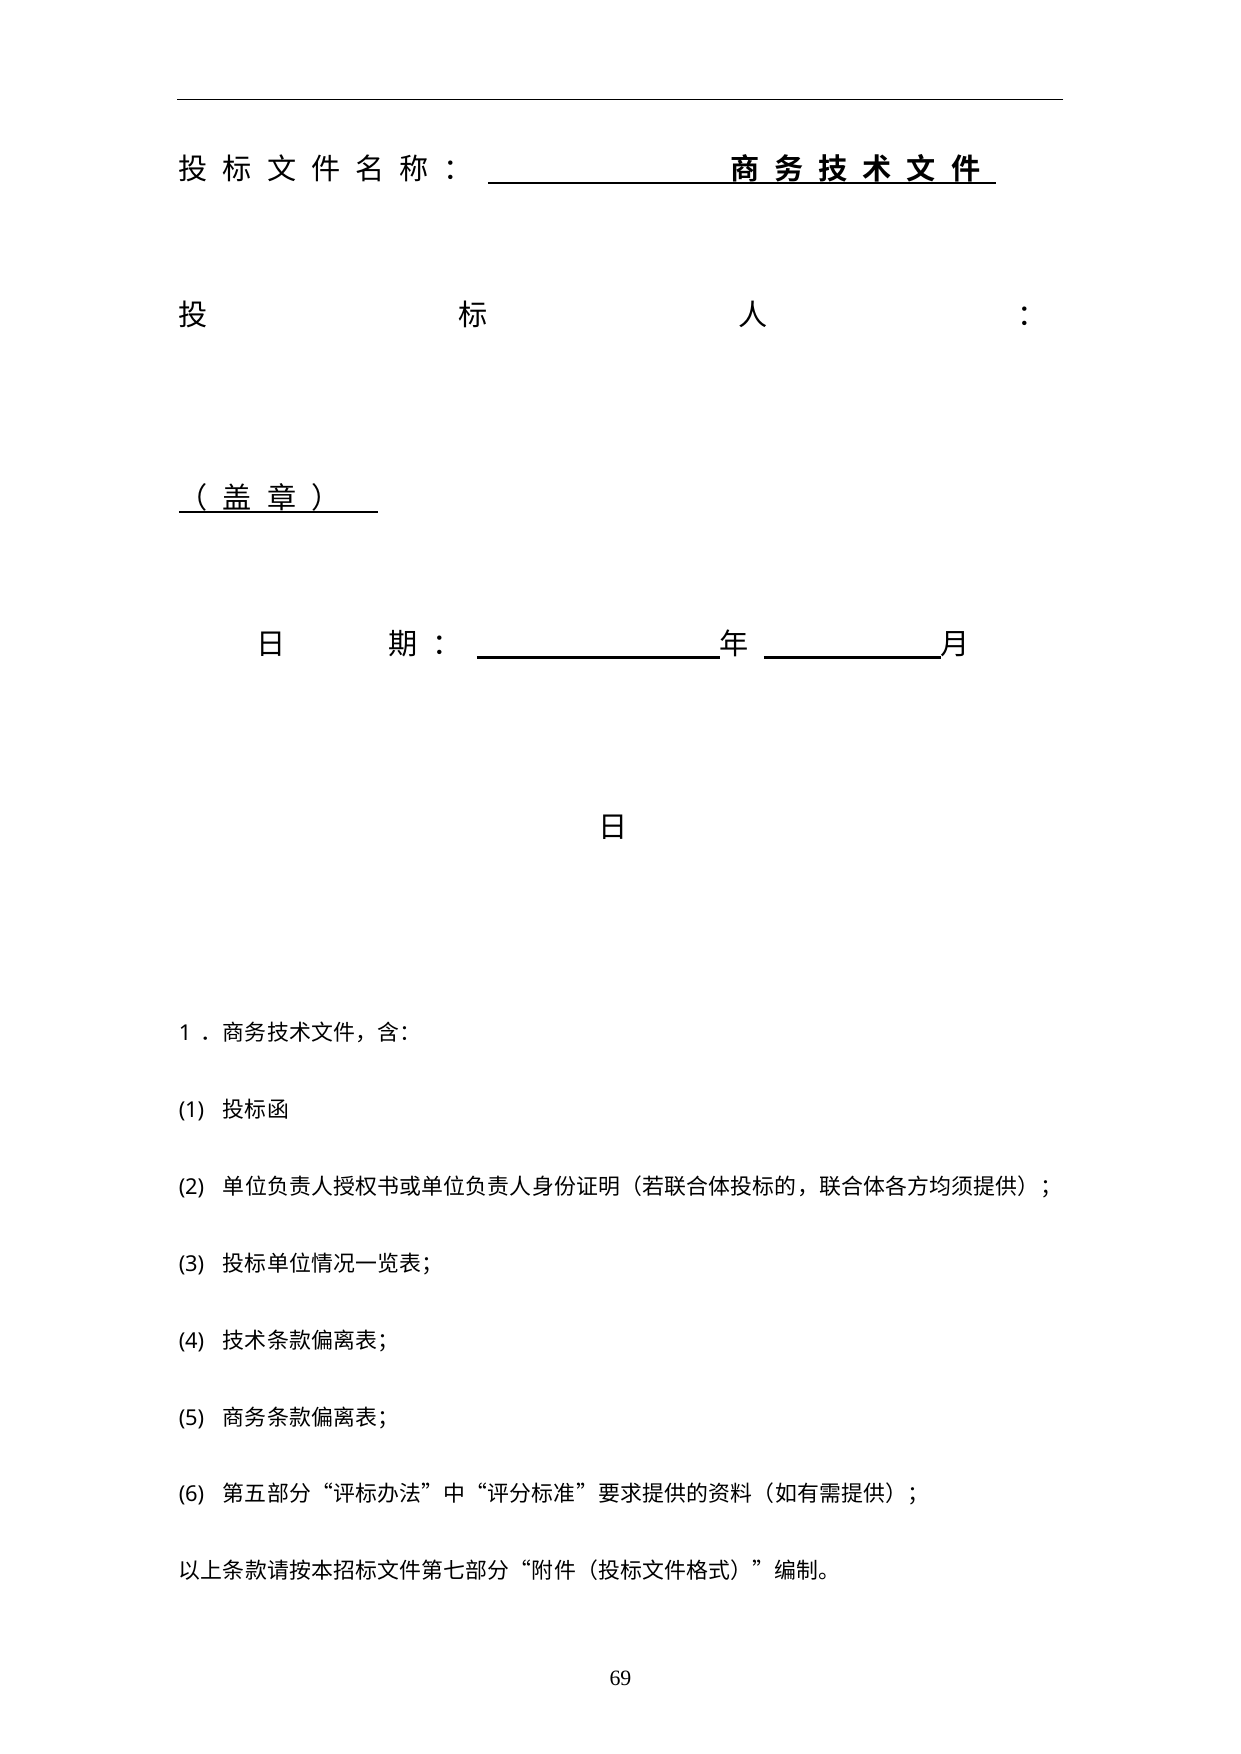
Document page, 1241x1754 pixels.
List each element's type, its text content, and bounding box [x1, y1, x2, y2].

text 1．商务技术文件，含： [178, 1001, 1062, 1062]
text 日 期： 年 月 日 [178, 611, 1062, 855]
text (1)投标函 [178, 1077, 1062, 1138]
text 投标人： （盖章） [178, 282, 1062, 526]
text 以上条款请按本招标文件第七部分“附件（投标文件格式）”编制。 [178, 1539, 1062, 1600]
text (6)第五部分“评标办法”中“评分标准”要求提供的资料（如有需提供）； [178, 1462, 1062, 1523]
text (5)商务条款偏离表； [178, 1385, 1062, 1446]
text (2)单位负责人授权书或单位负责人身份证明（若联合体投标的，联合体各方均须提供）； [178, 1154, 1062, 1215]
text (3)投标单位情况一览表； [178, 1231, 1062, 1292]
text 投标文件名称： 商务技术文件 [178, 136, 1062, 197]
text (4)技术条款偏离表； [178, 1308, 1062, 1369]
